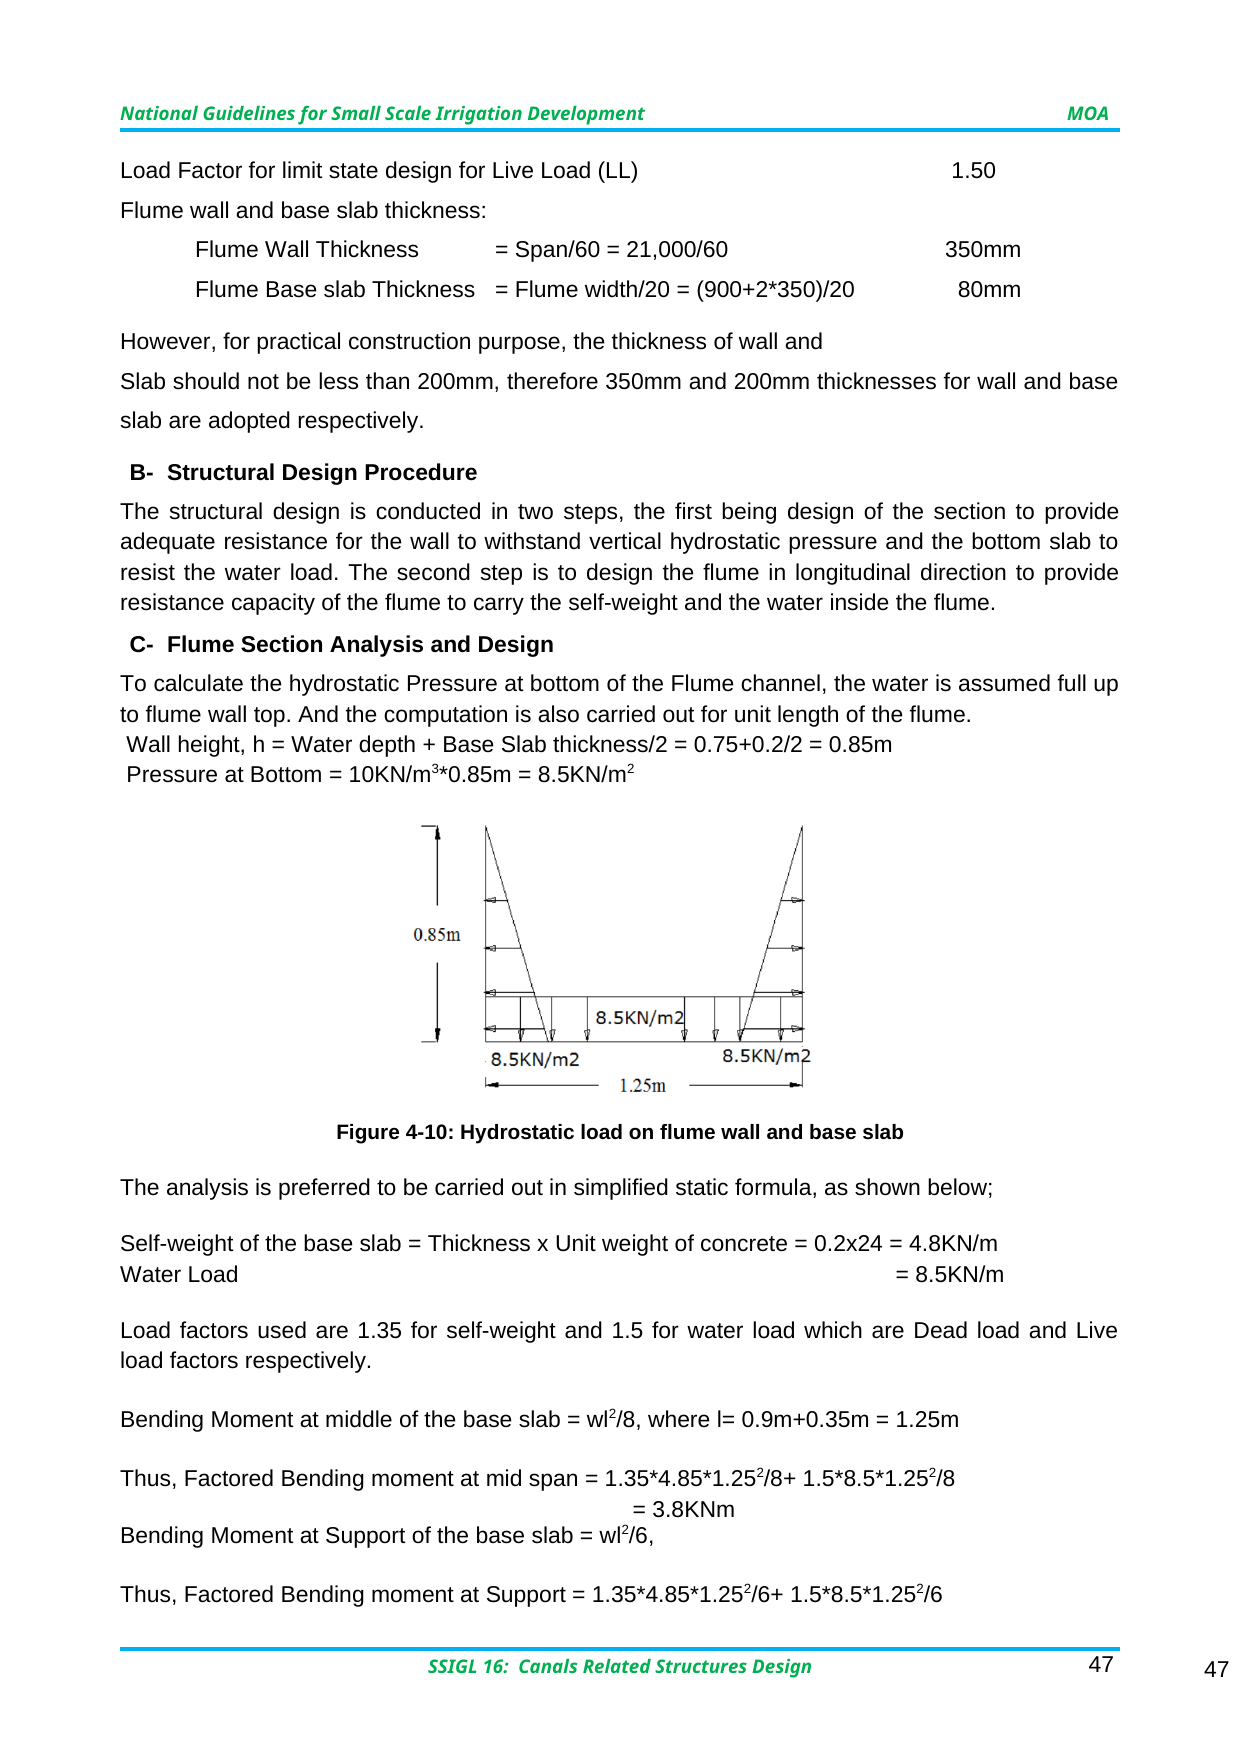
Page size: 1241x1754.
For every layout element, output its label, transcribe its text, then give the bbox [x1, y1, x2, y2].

text Pressure at Bottom = 10KN/m3*0.85m = 8.5KN/m2 [120, 761, 1120, 787]
text To calculate the hydrostatic Pressure at bottom of the Flume channel, the water is assumed full up to flume wall top. And the computation is also carried out for unit length of the flume. [120, 670, 1120, 727]
list Structural Design Procedure [129, 459, 1120, 486]
text Thus, Factored Bending moment at mid span = 1.35*4.85*1.252/8+ 1.5*8.5*1.252/8 [120, 1465, 1120, 1492]
text Load Factor for limit state design for Live Load (LL) 1.50 [120, 157, 1120, 184]
text Flume Base slab Thickness = Flume width/20 = (900+2*350)/20 80mm [120, 276, 1120, 302]
text Bending Moment at Support of the base slab = wl2/6, [120, 1522, 1120, 1548]
text Slab should not be less than 200mm, therefore 350mm and 200mm thicknesses for wall and base slab are adopted respectively. [120, 368, 1120, 434]
text Thus, Factored Bending moment at Support = 1.35*4.85*1.252/6+ 1.5*8.5*1.252/6 [120, 1581, 1120, 1607]
text However, for practical construction purpose, the thickness of wall and [120, 328, 1120, 355]
text The structural design is conducted in two steps, the first being design of the section to provide adequate resistance for the wall to withstand vertical hydrostatic pressure and the bottom slab to resist the water load. The second step is to design the flume in longitudinal direction to provide resistance capacity of the flume to carry the self-weight and the water inside the flume. [120, 498, 1120, 615]
list Flume Section Analysis and Design [129, 631, 1120, 658]
text The analysis is preferred to be carried out in simplified static formula, as shown below; [120, 1174, 1120, 1200]
text Water Load = 8.5KN/m [120, 1261, 1120, 1287]
picture [395, 791, 845, 1116]
text = 3.8KNm [120, 1496, 1120, 1522]
text Wall height, h = Water depth + Base Slab thickness/2 = 0.75+0.2/2 = 0.85m [120, 731, 1120, 757]
text Bending Moment at middle of the base slab = wl2/8, where l= 0.9m+0.35m = 1.25m [120, 1406, 1120, 1433]
text Flume wall and base slab thickness: [120, 197, 1120, 223]
text Flume Wall Thickness = Span/60 = 21,000/60 350mm [120, 236, 1120, 263]
text Self-weight of the base slab = Thickness x Unit weight of concrete = 0.2x24 = 4.8KN/m [120, 1230, 1120, 1257]
text Load factors used are 1.35 for self-weight and 1.5 for water load which are Dead load and Live load factors respectively. [120, 1317, 1120, 1374]
